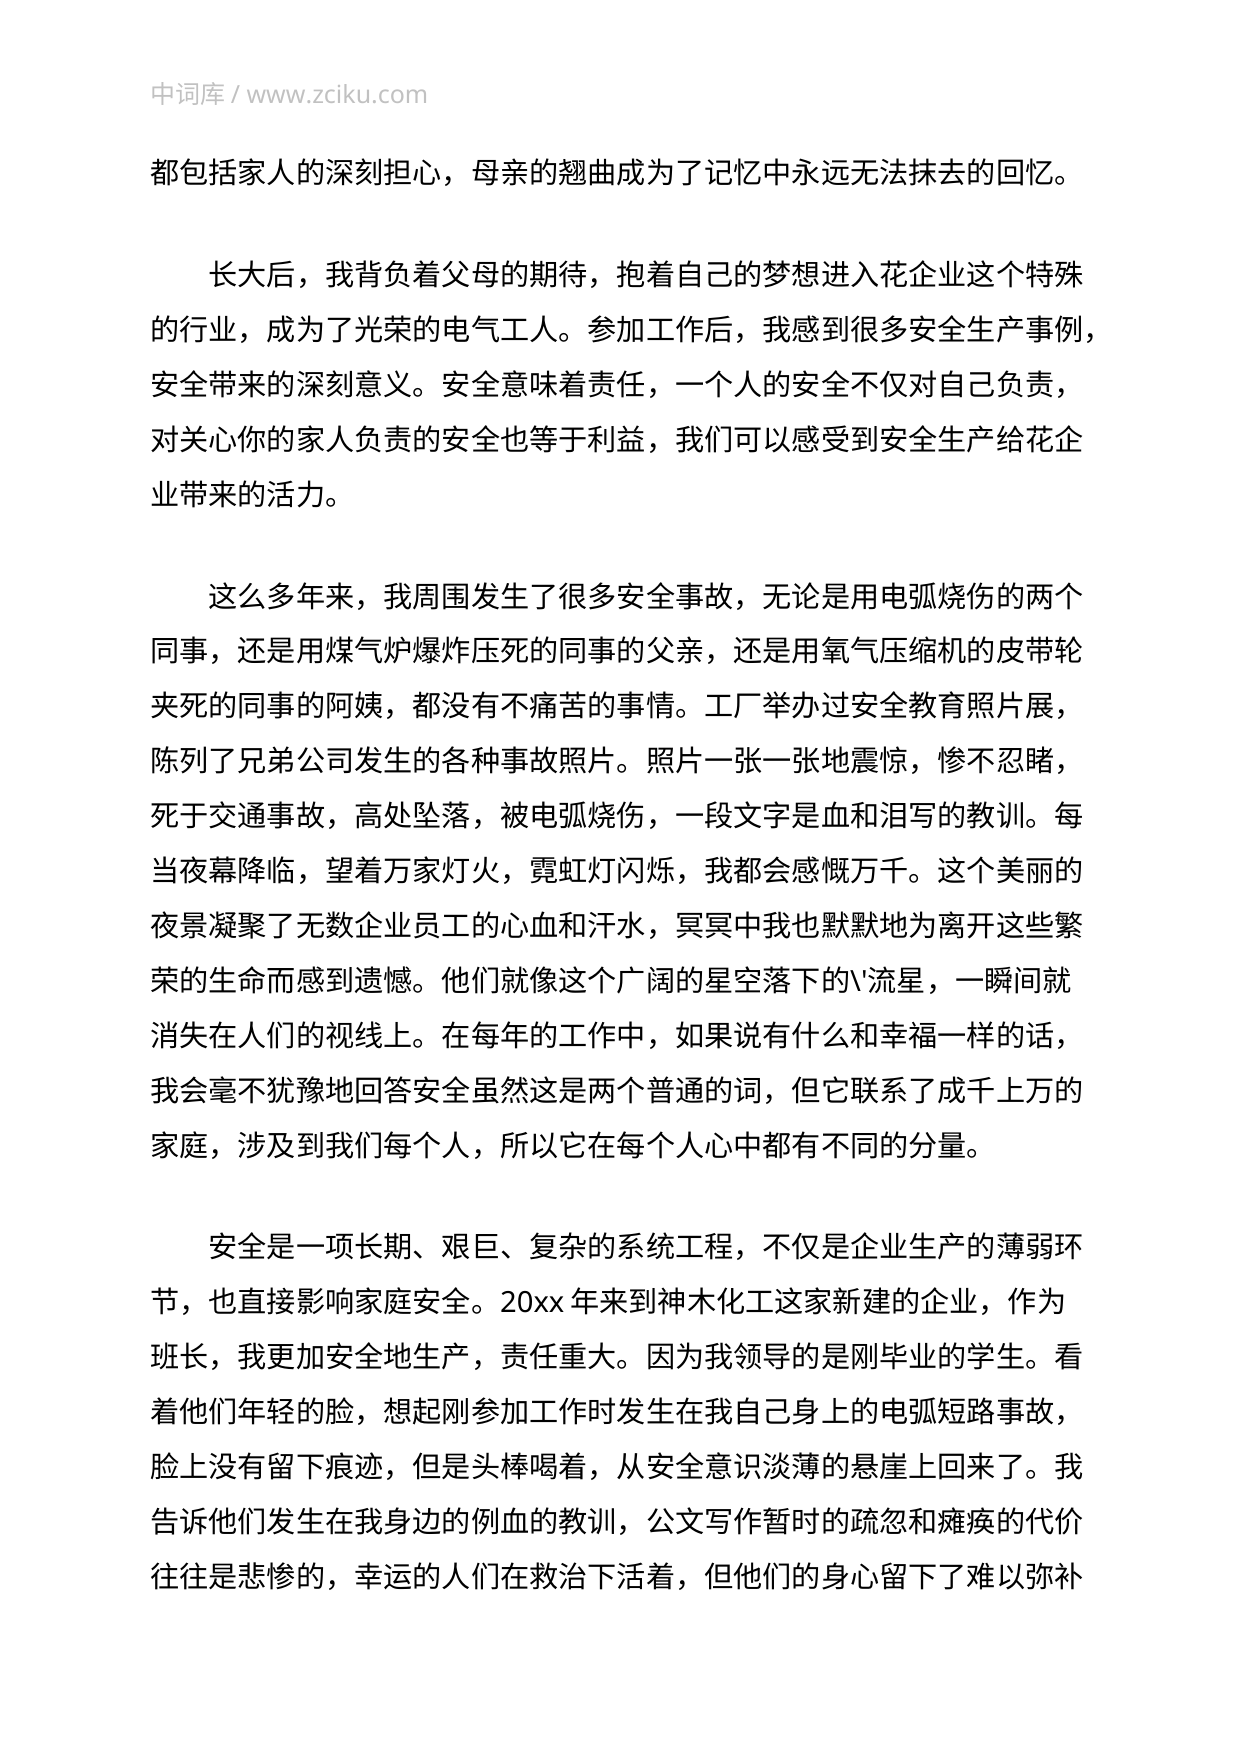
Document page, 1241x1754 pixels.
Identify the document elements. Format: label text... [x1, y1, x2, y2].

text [150, 1224, 1090, 1596]
text 长大后，我背负着父母的期待，抱着自己的梦想进入花企业这个特殊的行业，成为了光荣的电气工人。参加工作后，我感到很多安全生产事例，安全带来的深刻意义。安全意味着责任，一个人的安全不仅对自己负责，对关心你的家人负责的安全也等于利益，我们可以感受到安全生产给花企业带来的活力。 [150, 252, 1090, 514]
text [150, 150, 1090, 192]
text 这么多年来，我周围发生了很多安全事故，无论是用电弧烧伤的两个同事，还是用煤气炉爆炸压死的同事的父亲，还是用氧气压缩机的皮带轮夹死的同事的阿姨，都没有不痛苦的事情。工厂举办过安全教育照片展，陈列了兄弟公司发生的各种事故照片。照片一张一张地震惊，惨不忍睹，死于交通事故，高处坠落，被电弧烧伤，一段文字是血和泪写的教训。每当夜幕降临，望着万家灯火，霓虹灯闪烁，我都会感慨万千。这个美丽的夜景凝聚了无数企业员工的心血和汗水，冥冥中我也默默地为离开这些繁荣的生命而感到遗憾。他们就像这个广阔的星空落下的\'流星，一瞬间就消失在人们的视线上。在每年的工作中，如果说有什么和幸福一样的话，我会毫不犹豫地回答安全虽然这是两个普通的词，但它联系了成千上万的家庭，涉及到我们每个人，所以它在每个人心中都有不同的分量。 [150, 573, 1090, 1164]
